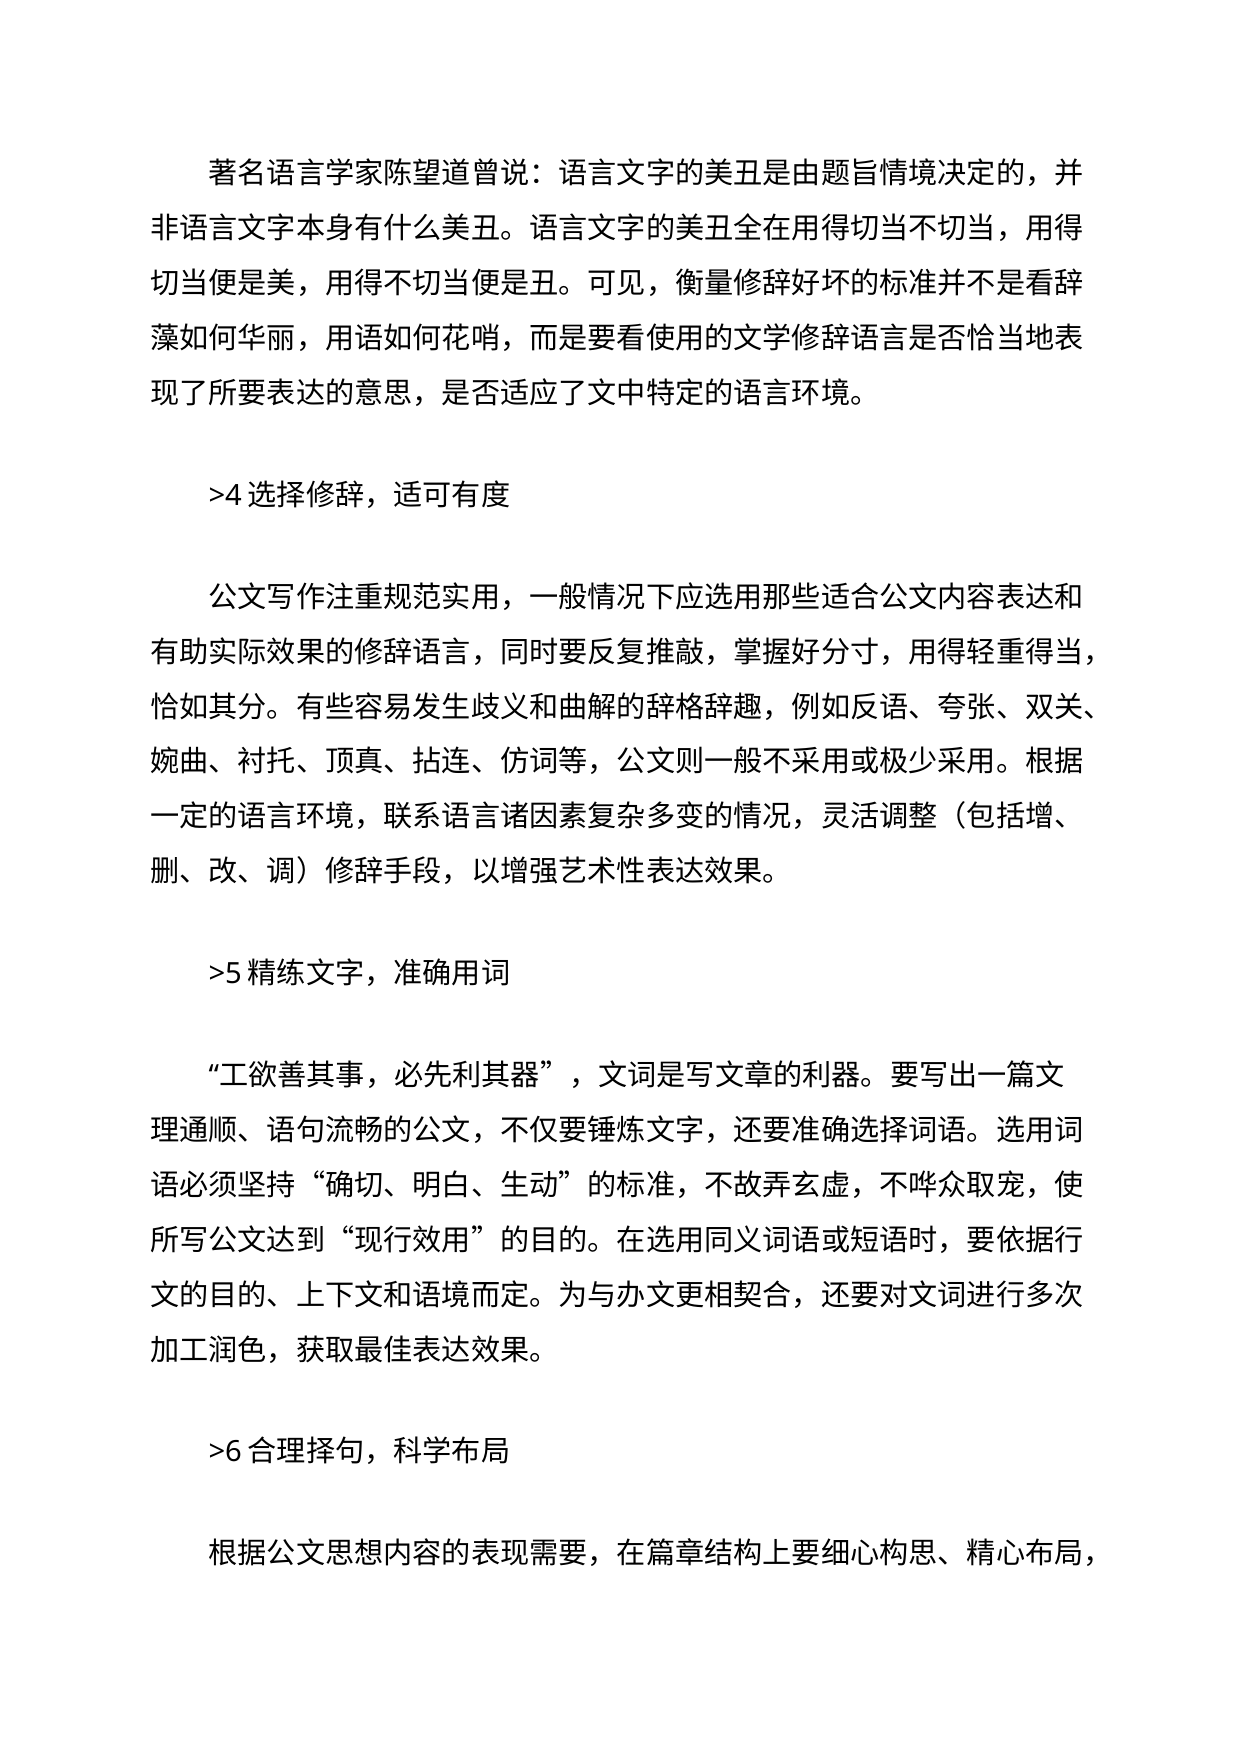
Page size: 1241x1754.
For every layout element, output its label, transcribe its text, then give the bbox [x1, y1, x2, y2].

text 著名语言学家陈望道曾说：语言文字的美丑是由题旨情境决定的，并非语言文字本身有什么美丑。语言文字的美丑全在用得切当不切当，用得切当便是美，用得不切当便是丑。可见，衡量修辞好坏的标准并不是看辞藻如何华丽，用语如何花哨，而是要看使用的文学修辞语言是否恰当地表现了所要表达的意思，是否适应了文中特定的语言环境。 [150, 150, 1090, 412]
text 公文写作注重规范实用，一般情况下应选用那些适合公文内容表达和有助实际效果的修辞语言，同时要反复推敲，掌握好分寸，用得轻重得当，恰如其分。有些容易发生歧义和曲解的辞格辞趣，例如反语、夸张、双关、婉曲、衬托、顶真、拈连、仿词等，公文则一般不采用或极少采用。根据一定的语言环境，联系语言诸因素复杂多变的情况，灵活调整（包括增、删、改、调）修辞手段，以增强艺术性表达效果。 [150, 573, 1090, 890]
text >4选择修辞，适可有度 [150, 471, 1090, 514]
text “工欲善其事，必先利其器”，文词是写文章的利器。要写出一篇文理通顺、语句流畅的公文，不仅要锤炼文字，还要准确选择词语。选用词语必须坚持“确切、明白、生动”的标准，不故弄玄虚，不哗众取宠，使所写公文达到“现行效用”的目的。在选用同义词语或短语时，要依据行文的目的、上下文和语境而定。为与办文更相契合，还要对文词进行多次加工润色，获取最佳表达效果。 [150, 1052, 1090, 1368]
text >5精练文字，准确用词 [150, 949, 1090, 992]
text >6合理择句，科学布局 [150, 1428, 1090, 1470]
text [150, 1530, 1090, 1572]
